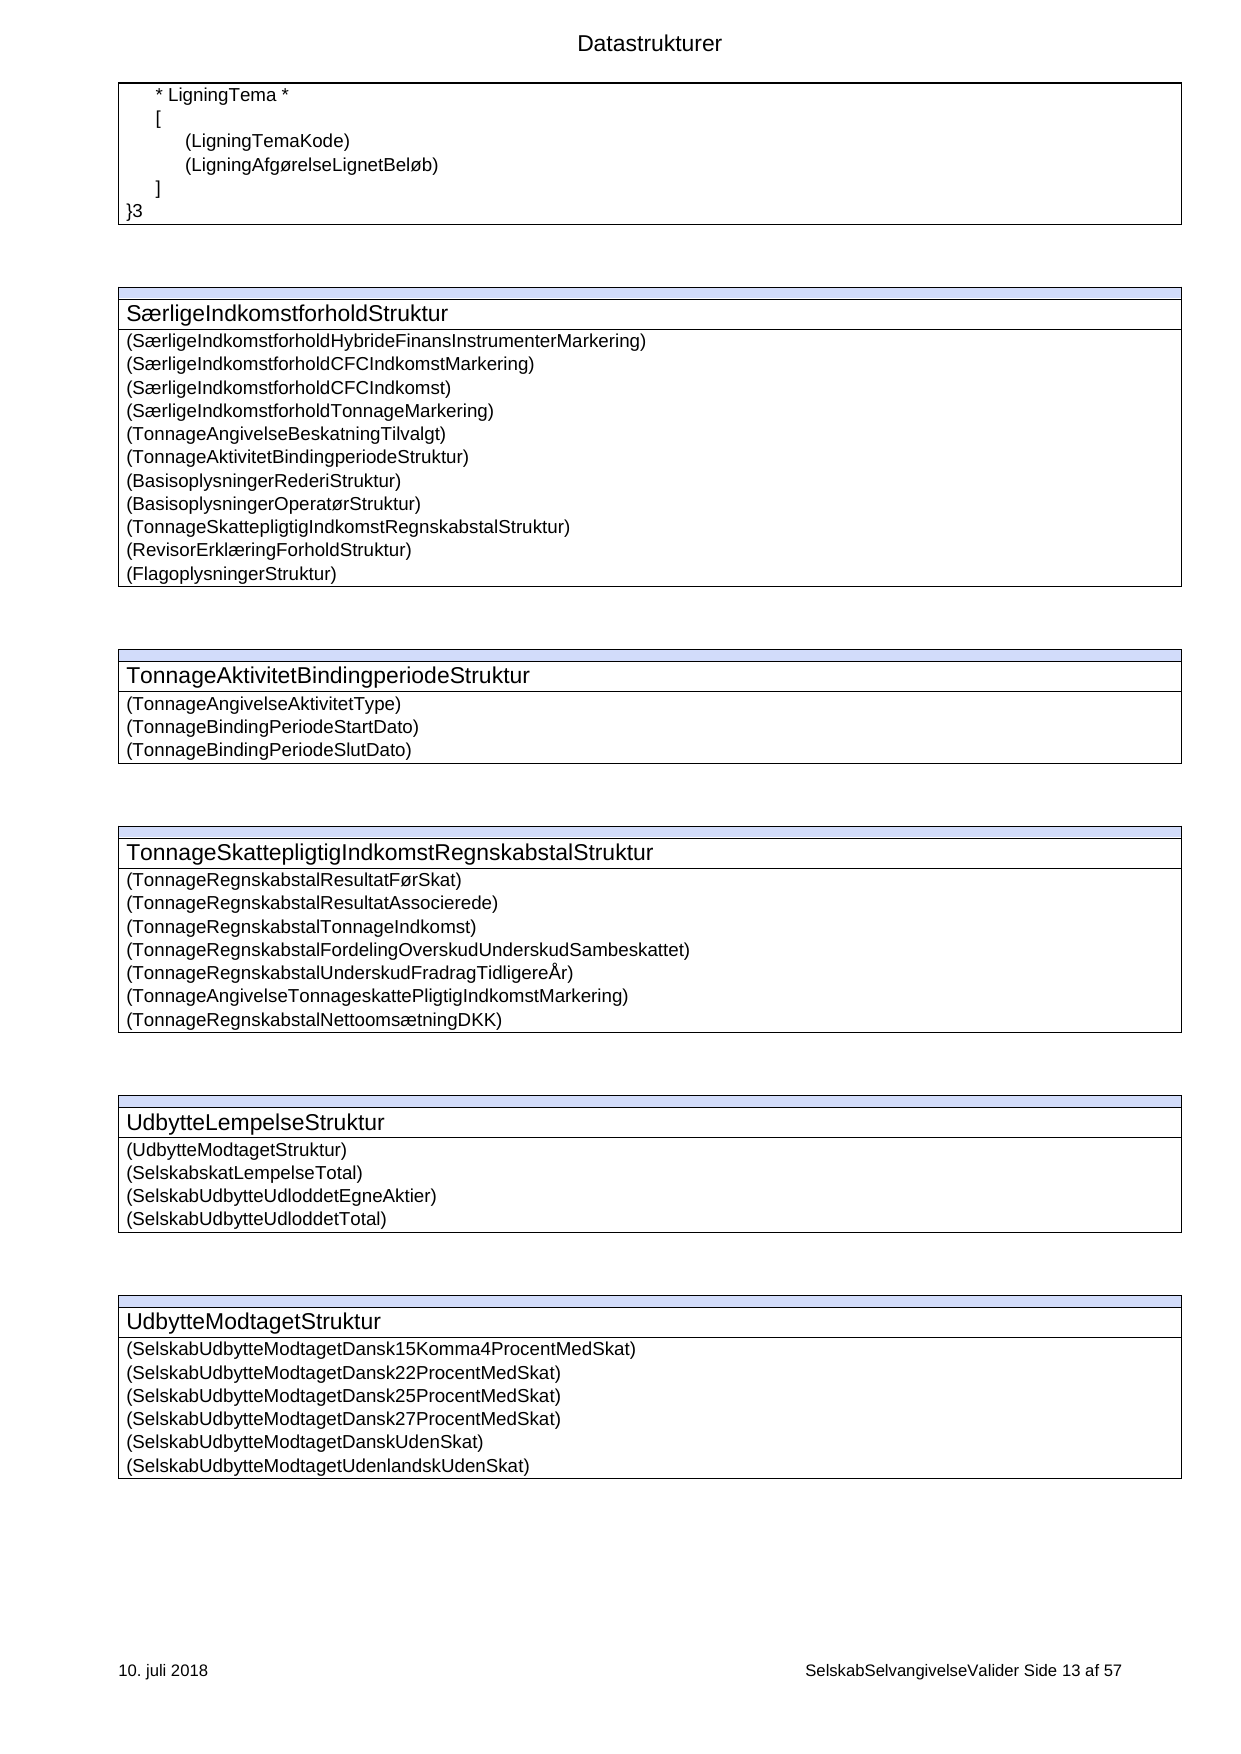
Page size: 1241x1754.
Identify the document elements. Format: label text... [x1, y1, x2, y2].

table_cell (SærligeIndkomstforholdHybrideFinansInstrumenterMarkering) (SærligeIndkomstforholdCFCIndkomstMarkering) (SærligeIndkomstforholdCFCIndkomst) (SærligeIndkomstforholdTonnageMarkering) (TonnageAngivelseBeskatningTilvalgt) (TonnageAktivitetBindingperiodeStruktur) (BasisoplysningerRederiStruktur) (BasisoplysningerOperatørStruktur) (TonnageSkattepligtigIndkomstRegnskabstalStruktur) (RevisorErklæringForholdStruktur) (FlagoplysningerStruktur) [119, 330, 1181, 586]
table_cell (SelskabUdbytteModtagetDansk15Komma4ProcentMedSkat) (SelskabUdbytteModtagetDansk22ProcentMedSkat) (SelskabUdbytteModtagetDansk25ProcentMedSkat) (SelskabUdbytteModtagetDansk27ProcentMedSkat) (SelskabUdbytteModtagetDanskUdenSkat) (SelskabUdbytteModtagetUdenlandskUdenSkat) [119, 1338, 1181, 1478]
table_header [119, 1296, 1181, 1307]
table_header [119, 1096, 1181, 1107]
table_header [119, 650, 1181, 661]
table_cell (TonnageRegnskabstalResultatFørSkat) (TonnageRegnskabstalResultatAssocierede) (TonnageRegnskabstalTonnageIndkomst) (TonnageRegnskabstalFordelingOverskudUnderskudSambeskattet) (TonnageRegnskabstalUnderskudFradragTidligereÅr) (TonnageAngivelseTonnageskattePligtigIndkomstMarkering) (TonnageRegnskabstalNettoomsætningDKK) [119, 869, 1181, 1032]
table_header [119, 827, 1181, 837]
table_cell TonnageSkattepligtigIndkomstRegnskabstalStruktur [119, 839, 1181, 867]
table_cell (TonnageAngivelseAktivitetType) (TonnageBindingPeriodeStartDato) (TonnageBindingPeriodeSlutDato) [119, 692, 1181, 762]
table_cell UdbytteLempelseStruktur [119, 1108, 1181, 1137]
table_header [119, 288, 1181, 298]
table_cell UdbytteModtagetStruktur [119, 1308, 1181, 1337]
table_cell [119, 84, 1181, 223]
table_cell TonnageAktivitetBindingperiodeStruktur [119, 662, 1181, 691]
table_cell SærligeIndkomstforholdStruktur [119, 300, 1181, 328]
table_cell (UdbytteModtagetStruktur) (SelskabskatLempelseTotal) (SelskabUdbytteUdloddetEgneAktier) (SelskabUdbytteUdloddetTotal) [119, 1138, 1181, 1232]
